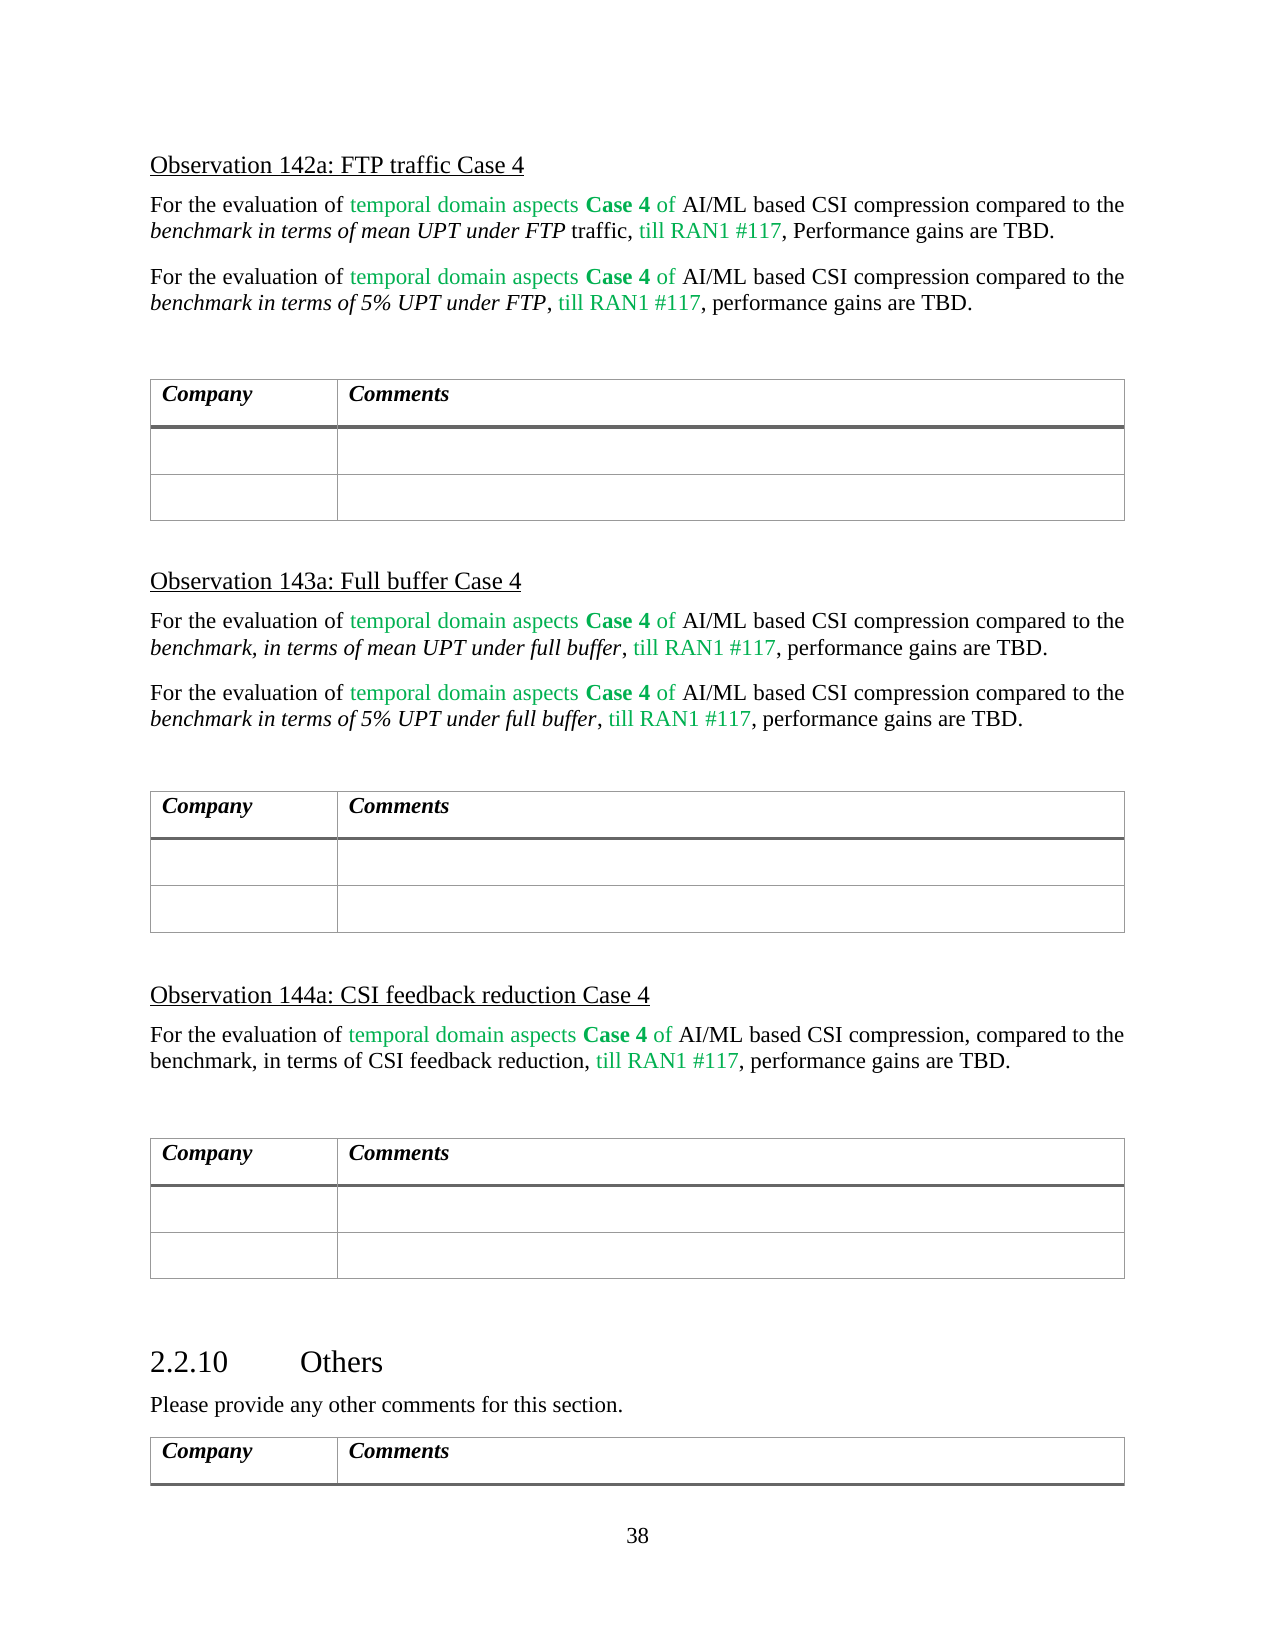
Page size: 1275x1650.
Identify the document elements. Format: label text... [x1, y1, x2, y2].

table_header Company [151, 380, 337, 425]
table_header Company [151, 792, 337, 837]
text For the evaluation of temporal domain aspects Case 4 of AI/ML based CSI compression compared to the benchmark, in terms of mean UPT under full buffer, till RAN1 #117, performance gains are TBD. [150, 607, 1125, 660]
table_cell [338, 429, 1124, 474]
text For the evaluation of temporal domain aspects Case 4 of AI/ML based CSI compression compared to the benchmark in terms of 5% UPT under full buffer, till RAN1 #117, performance gains are TBD. [150, 679, 1125, 731]
subtitle Others [150, 1343, 1125, 1379]
table_cell [338, 475, 1124, 520]
table_cell [338, 1187, 1124, 1232]
text For the evaluation of temporal domain aspects Case 4 of AI/ML based CSI compression compared to the benchmark in terms of 5% UPT under FTP, till RAN1 #117, performance gains are TBD. [150, 263, 1125, 315]
table_cell [151, 886, 337, 932]
table_header Comments [338, 1139, 1124, 1184]
table_cell [338, 840, 1124, 885]
table_cell [338, 886, 1124, 932]
table_cell [151, 475, 337, 520]
text Please provide any other comments for this section. [150, 1391, 1125, 1418]
text Observation 143a: Full buffer Case 4 [150, 566, 1125, 595]
table_cell [151, 1233, 337, 1278]
text For the evaluation of temporal domain aspects Case 4 of AI/ML based CSI compression, compared to the benchmark, in terms of CSI feedback reduction, till RAN1 #117, performance gains are TBD. [150, 1021, 1125, 1074]
table_header Comments [338, 1438, 1124, 1483]
table_cell [338, 1233, 1124, 1278]
table_header Comments [338, 380, 1124, 425]
table_cell [151, 429, 337, 474]
table_cell [151, 1187, 337, 1232]
text Observation 144a: CSI feedback reduction Case 4 [150, 980, 1125, 1008]
table_header Company [151, 1139, 337, 1184]
table_cell [151, 840, 337, 885]
text For the evaluation of temporal domain aspects Case 4 of AI/ML based CSI compression compared to the benchmark in terms of mean UPT under FTP traffic, till RAN1 #117, Performance gains are TBD. [150, 191, 1125, 244]
text Observation 142a: FTP traffic Case 4 [150, 150, 1125, 179]
table_header Company [151, 1438, 337, 1483]
table_header Comments [338, 792, 1124, 837]
